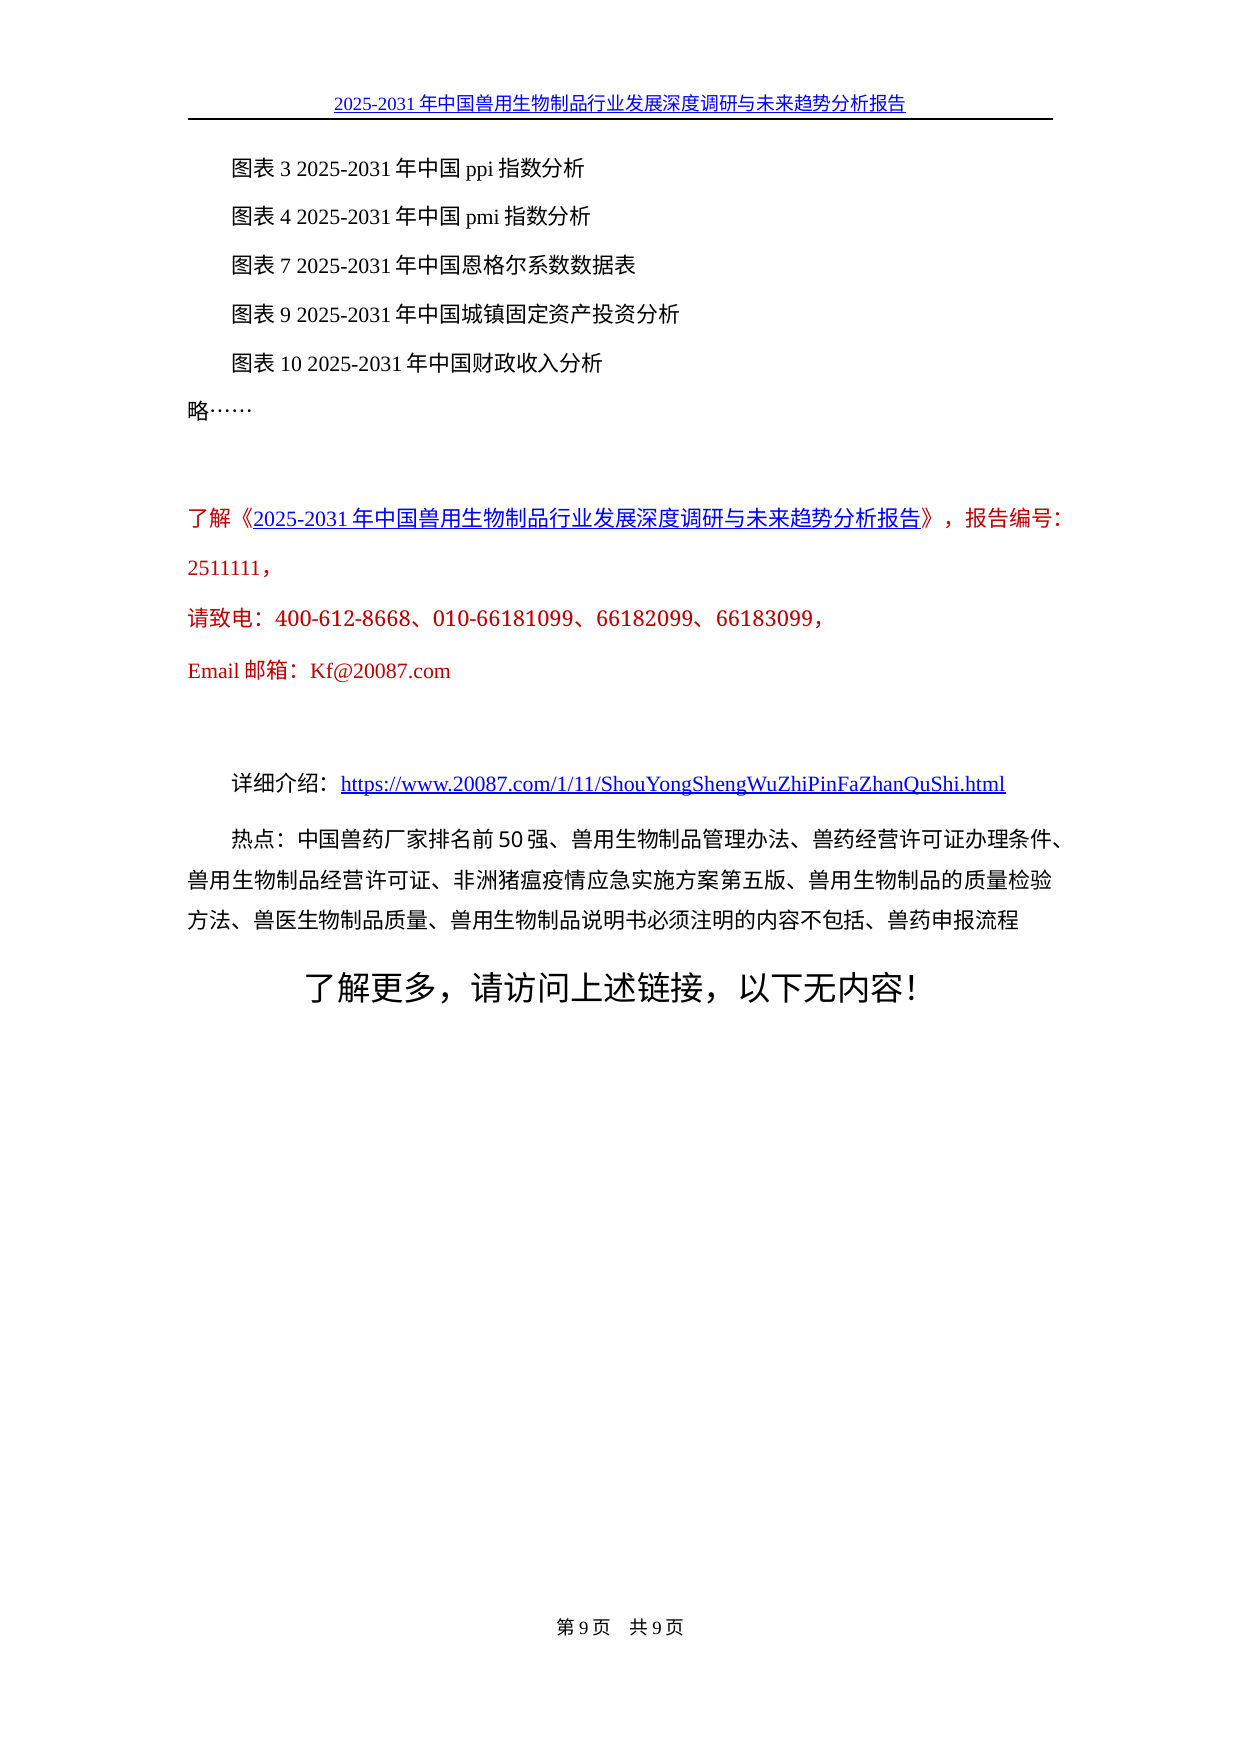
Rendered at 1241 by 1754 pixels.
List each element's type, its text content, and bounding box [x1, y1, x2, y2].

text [187, 150, 1053, 426]
title 了解更多，请访问上述链接，以下无内容！ [187, 953, 1053, 1018]
text 请致电：400-612-8668、010-66181099、66182099、66183099， [187, 601, 1053, 633]
text 详细介绍：https://www.20087.com/1/11/ShouYongShengWuZhiPinFaZhanQuShi.html [187, 765, 1053, 798]
text 了解《2025-2031年中国兽用生物制品行业发展深度调研与未来趋势分析报告》，报告编号：2511111， [187, 500, 1053, 582]
text 热点：中国兽药厂家排名前50强、兽用生物制品管理办法、兽药经营许可证办理条件、兽用生物制品经营许可证、非洲猪瘟疫情应急实施方案第五版、兽用生物制品的质量检验方法、兽医生物制品质量、兽用生物制品说明书必须注明的内容不包括、兽药申报流程 [187, 822, 1053, 936]
text Email邮箱：Kf@20087.com [187, 652, 1053, 685]
